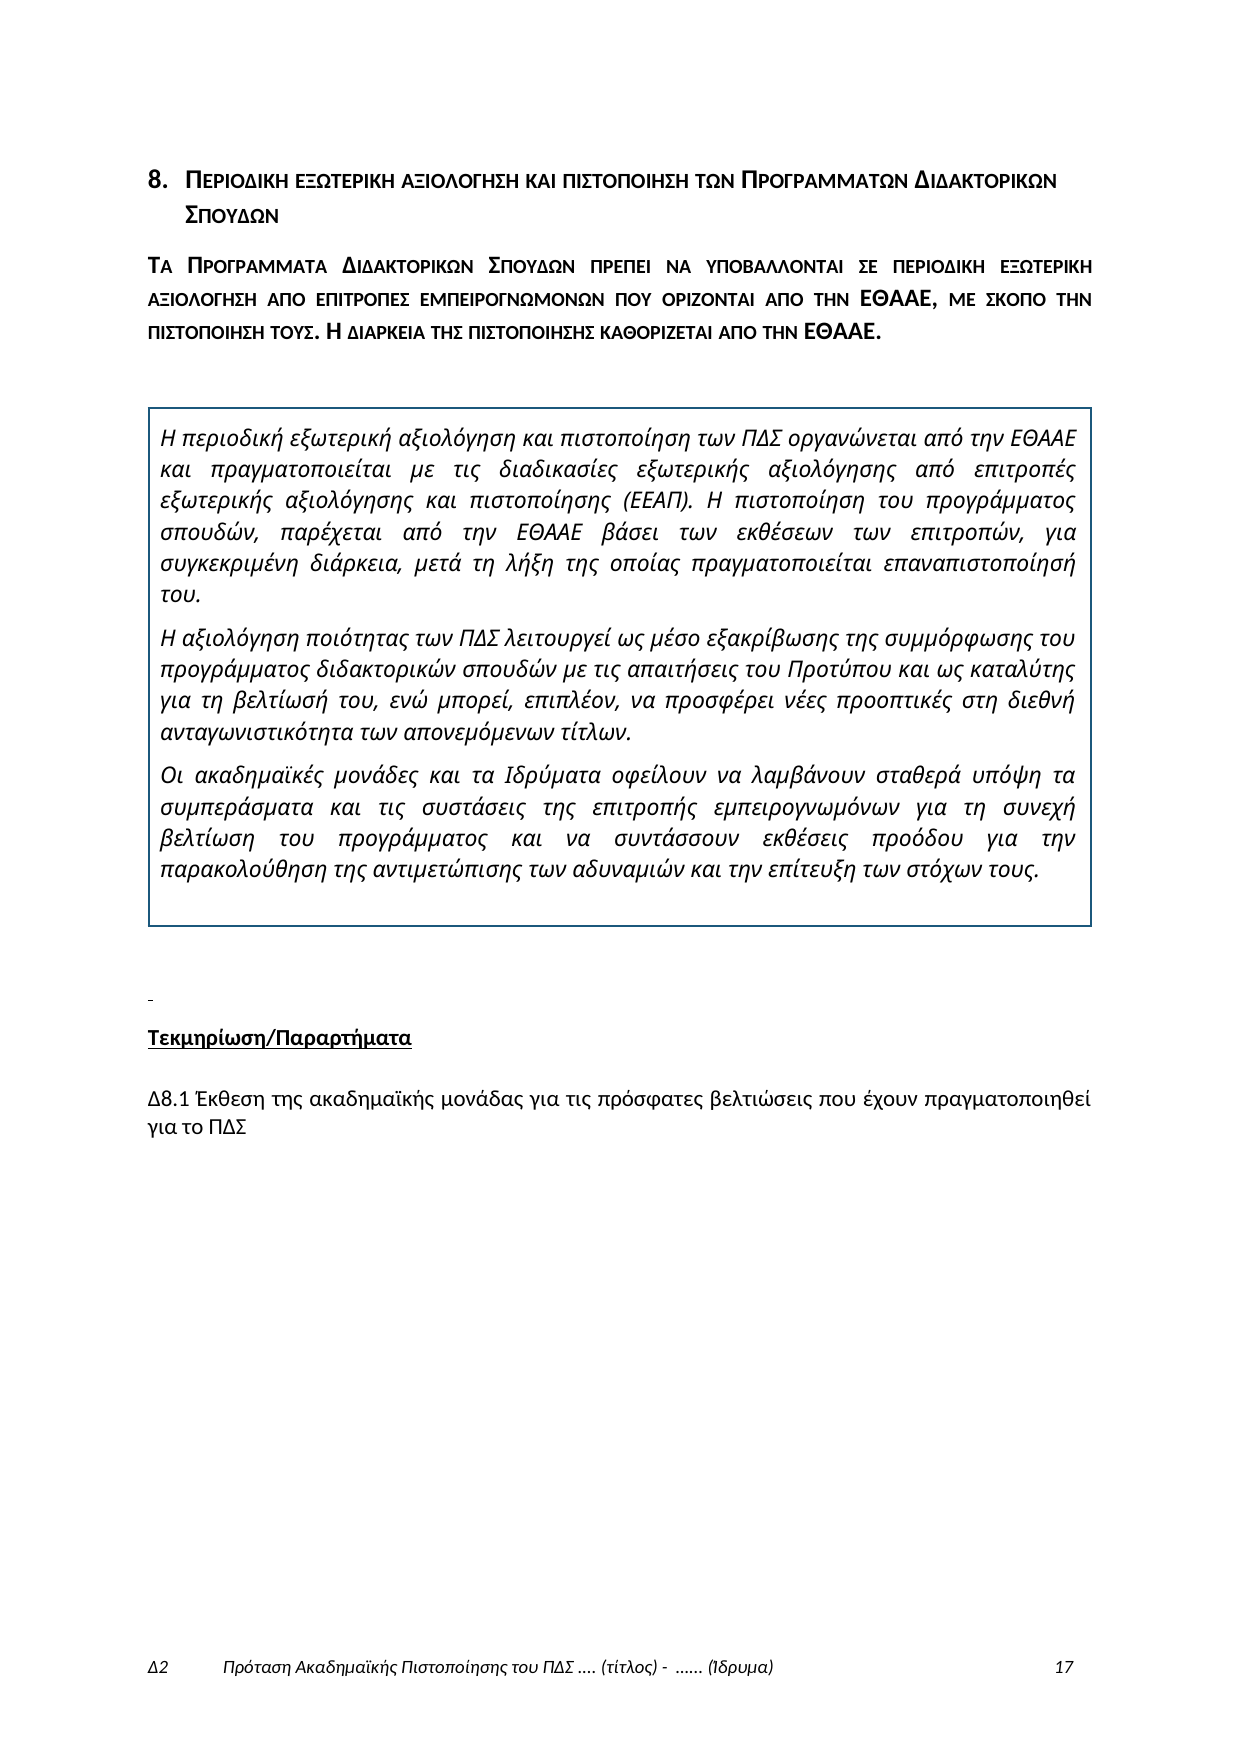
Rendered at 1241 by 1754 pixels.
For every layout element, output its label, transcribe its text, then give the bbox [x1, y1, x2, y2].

table_header Η περιοδική εξωτερική αξιολόγηση και πιστοποίηση των ΠΔΣ οργανώνεται από την ΕΘΑΑΕ και πραγματοποιείται με τις διαδικασίες εξωτερικής αξιολόγησης από επιτροπές εξωτερικής αξιολόγησης και πιστοποίησης (ΕΕΑΠ). Η πιστοποίηση του προγράμματος σπουδών, παρέχεται από την ΕΘΑΑΕ βάσει των εκθέσεων των επιτροπών, για συγκεκριμένη διάρκεια, μετά τη λήξη της οποίας πραγματοποιείται επαναπιστοποίησή του. Η αξιολόγηση ποιότητας των ΠΔΣ λειτουργεί ως μέσο εξακρίβωσης της συμμόρφωσης του προγράμματος διδακτορικών σπουδών με τις απαιτήσεις του Προτύπου και ως καταλύτης για τη βελτίωσή του, ενώ μπορεί, επιπλέον, να προσφέρει νέες προοπτικές στη διεθνή ανταγωνιστικότητα των απονεμόμενων τίτλων. Οι ακαδημαϊκές μονάδες και τα Ιδρύματα οφείλουν να λαμβάνουν σταθερά υπόψη τα συμπεράσματα και τις συστάσεις της επιτροπής εμπειρογνωμόνων για τη συνεχή βελτίωση του προγράμματος και να συντάσσουν εκθέσεις προόδου για την παρακολούθηση της αντιμετώπισης των αδυναμιών και την επίτευξη των στόχων τους. [150, 409, 1090, 925]
text Τεκμηρίωση/Παραρτήματα [148, 1023, 1092, 1051]
list Περιοδική εξωτερική αξιολόγηση και πιστοποίηση των Προγραμμάτων Διδακτορικών Σπουδών [148, 162, 1092, 231]
text Τα Προγράμματα Διδακτορικών Σπουδών πρέπει να υποβάλλονται σε περιοδική εξωτερική αξιολόγηση από επιτροπές εμπειρογνωμόνων που ορίζονται από την ΕΘΑΑΕ, με σκοπό την πιστοποίησή τους. Η διάρκεια της πιστοποίησης καθορίζεται από την ΕΘΑΑΕ. [148, 249, 1092, 346]
text Δ8.1 Έκθεση της ακαδημαϊκής μονάδας για τις πρόσφατες βελτιώσεις που έχουν πραγματοποιηθεί για το ΠΔΣ [148, 1084, 1092, 1140]
